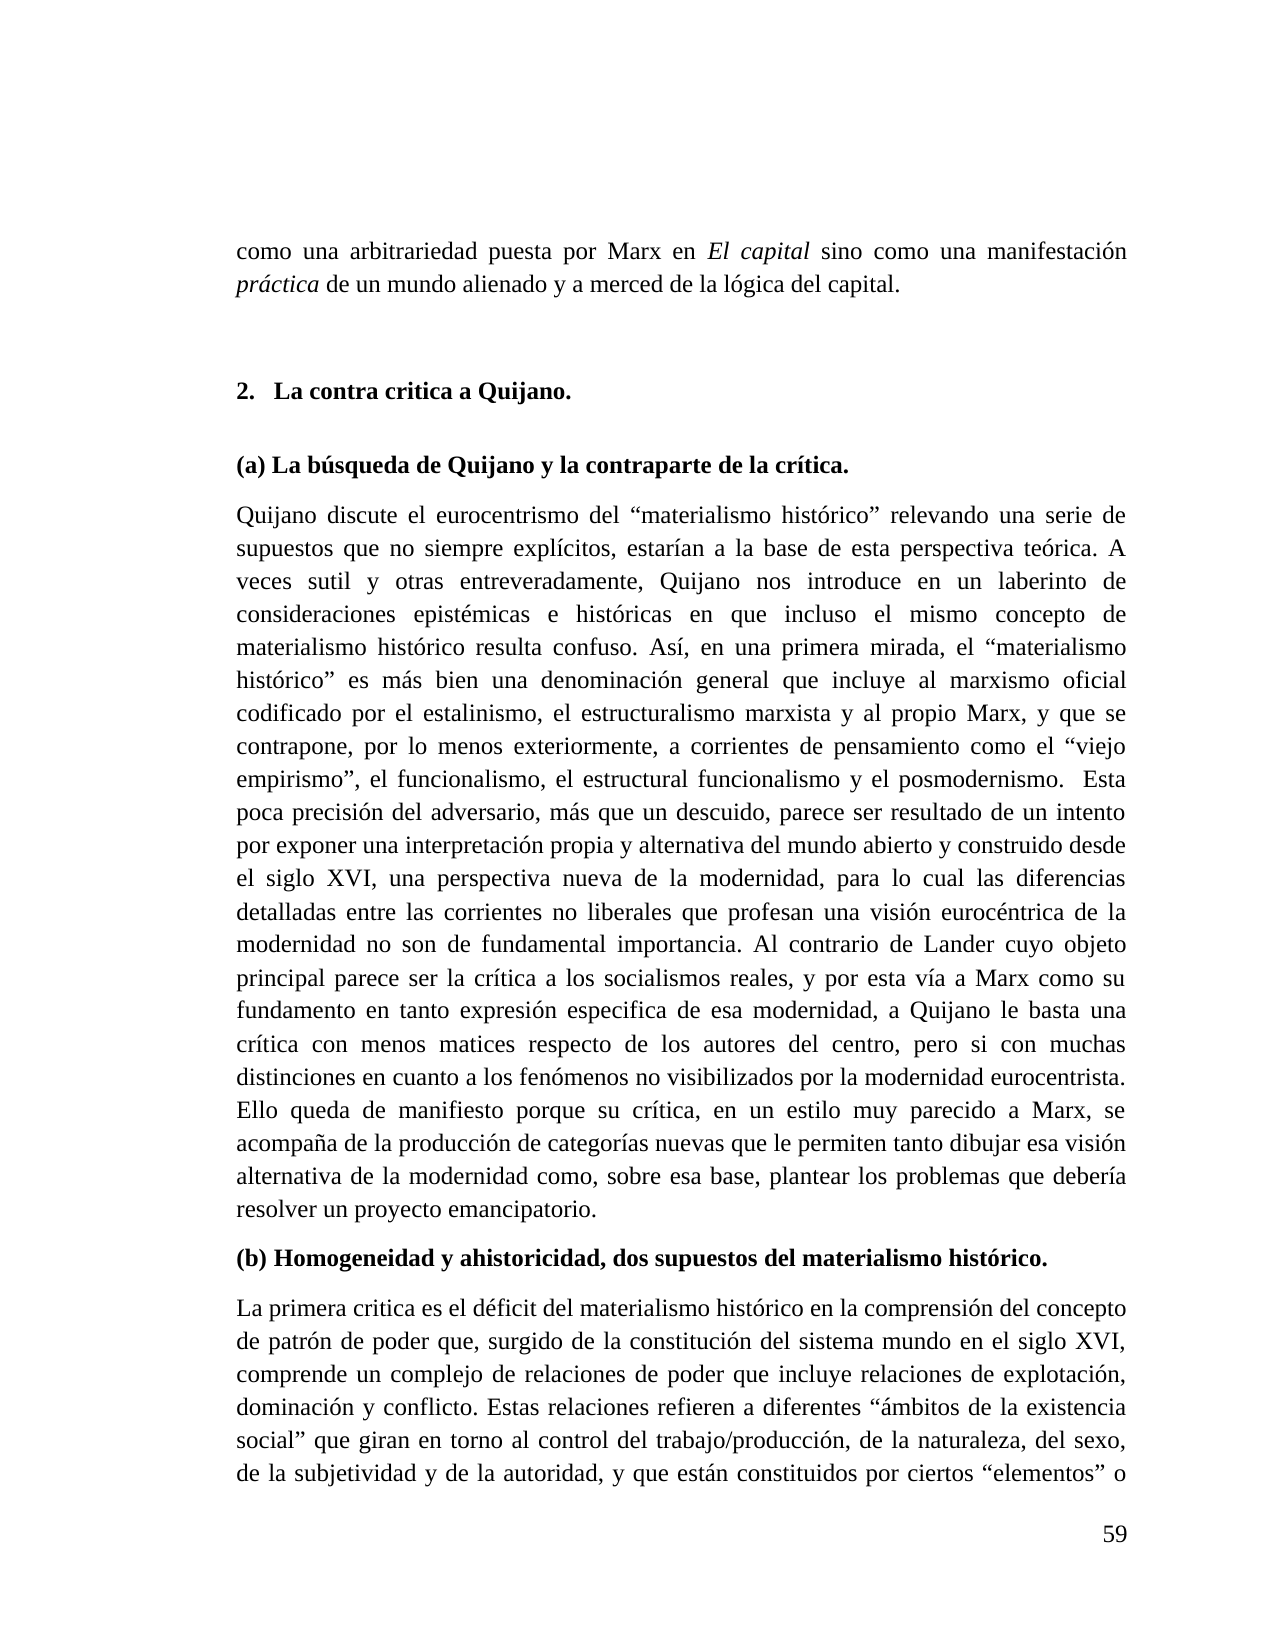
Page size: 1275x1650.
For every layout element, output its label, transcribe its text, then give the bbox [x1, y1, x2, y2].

list La contra critica a Quijano. [236, 376, 1127, 405]
list Homogeneidad y ahistoricidad, dos supuestos del materialismo histórico. [236, 1243, 1127, 1272]
text Quijano discute el eurocentrismo del “materialismo histórico” relevando una serie de supuestos que no siempre explícitos, estarían a la base de esta perspectiva teórica. A veces sutil y otras entreveradamente, Quijano nos introduce en un laberinto de consideraciones epistémicas e históricas en que incluso el mismo concepto de materialismo histórico resulta confuso. Así, en una primera mirada, el “materialismo histórico” es más bien una denominación general que incluye al marxismo oficial codificado por el estalinismo, el estructuralismo marxista y al propio Marx, y que se contrapone, por lo menos exteriormente, a corrientes de pensamiento como el “viejo empirismo”, el funcionalismo, el estructural funcionalismo y el posmodernismo. Esta poca precisión del adversario, más que un descuido, parece ser resultado de un intento por exponer una interpretación propia y alternativa del mundo abierto y construido desde el siglo XVI, una perspectiva nueva de la modernidad, para lo cual las diferencias detalladas entre las corrientes no liberales que profesan una visión eurocéntrica de la modernidad no son de fundamental importancia. Al contrario de Lander cuyo objeto principal parece ser la crítica a los socialismos reales, y por esta vía a Marx como su fundamento en tanto expresión especifica de esa modernidad, a Quijano le basta una crítica con menos matices respecto de los autores del centro, pero si con muchas distinciones en cuanto a los fenómenos no visibilizados por la modernidad eurocentrista. Ello queda de manifiesto porque su crítica, en un estilo muy parecido a Marx, se acompaña de la producción de categorías nuevas que le permiten tanto dibujar esa visión alternativa de la modernidad como, sobre esa base, plantear los problemas que debería resolver un proyecto emancipatorio. [236, 500, 1127, 1222]
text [236, 236, 1127, 298]
text (a) La búsqueda de Quijano y la contraparte de la crítica. [236, 451, 1127, 479]
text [236, 1293, 1127, 1487]
